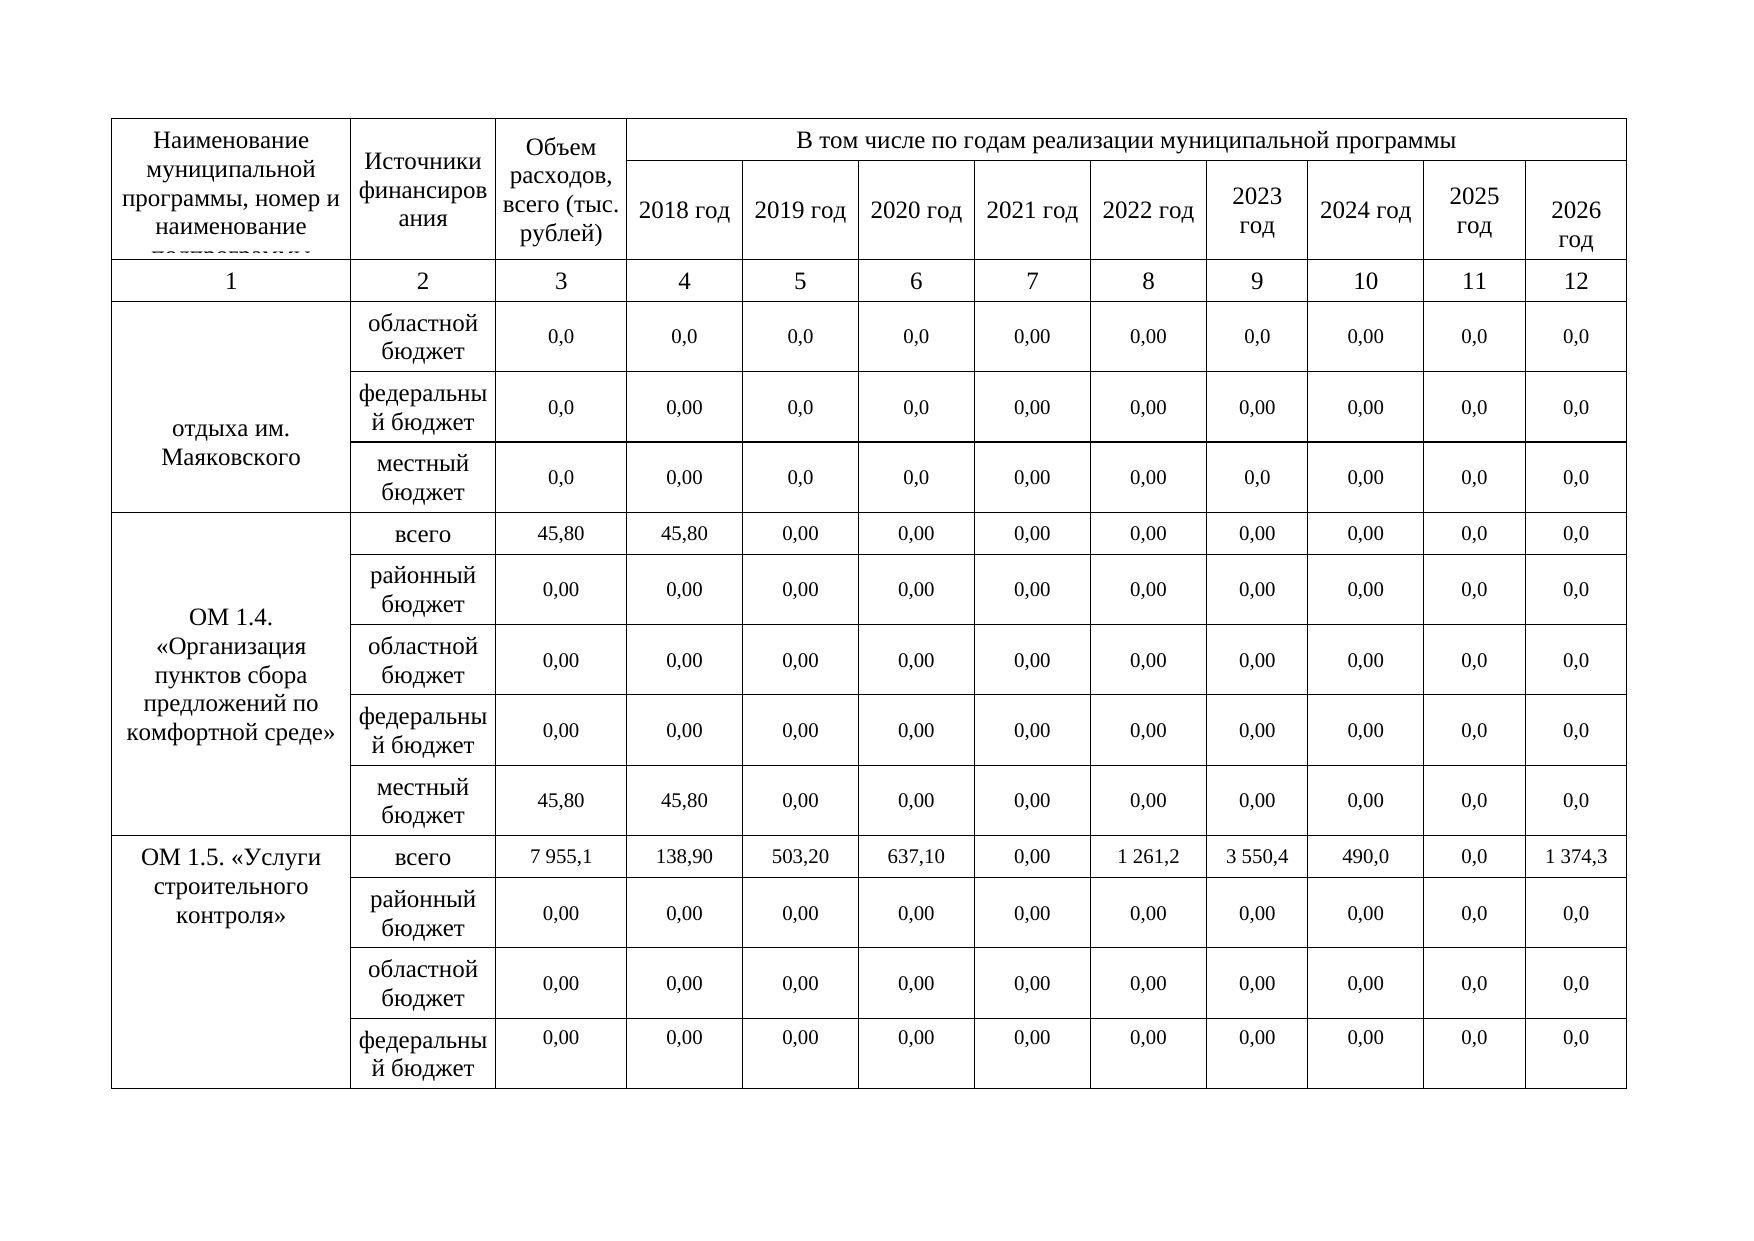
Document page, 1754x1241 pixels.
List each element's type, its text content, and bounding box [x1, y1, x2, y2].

table_cell 0,00 [1091, 1019, 1206, 1088]
table_cell 2 [351, 260, 495, 301]
table_cell 0,00 [1091, 878, 1206, 947]
table_cell 0,00 [1091, 513, 1206, 553]
table_header Наименование муниципальной программы, номер и наименование подпрограммы [112, 119, 350, 259]
table_cell 0,00 [1207, 372, 1307, 441]
table_cell 9 [1207, 260, 1307, 301]
table_cell 7 [975, 260, 1090, 301]
table_cell 637,10 [859, 836, 974, 877]
table_cell 0,00 [1308, 302, 1423, 371]
table_cell 0,00 [743, 948, 858, 1018]
table_cell 4 [627, 260, 742, 301]
table_cell 0,00 [1308, 443, 1423, 512]
table_cell 0,0 [1526, 302, 1626, 371]
table_cell 0,00 [1308, 878, 1423, 947]
table_cell 0,00 [975, 625, 1090, 694]
table_cell 0,0 [1526, 948, 1626, 1018]
table_cell 0,00 [627, 625, 742, 694]
table_cell 2026 год [1526, 161, 1626, 259]
table_cell 0,00 [1207, 513, 1307, 553]
table_cell 0,00 [1091, 625, 1206, 694]
table_cell 0,00 [975, 555, 1090, 624]
table_cell 0,00 [859, 513, 974, 553]
table_cell федеральный бюджет [351, 372, 495, 441]
table_cell 0,00 [859, 878, 974, 947]
table_cell 0,0 [1424, 555, 1525, 624]
table_cell 45,80 [627, 513, 742, 553]
table_cell 2021 год [975, 161, 1090, 259]
table_cell 0,00 [859, 948, 974, 1018]
table_cell ОМ 1.5. «Услуги строительного контроля» [112, 836, 350, 1088]
table_cell 0,00 [496, 1019, 626, 1088]
table_cell 0,00 [975, 443, 1090, 512]
table_cell 0,0 [743, 302, 858, 371]
table_cell 0,00 [496, 625, 626, 694]
table_cell 2025 год [1424, 161, 1525, 259]
table_cell 0,00 [1207, 555, 1307, 624]
table_cell 0,00 [496, 555, 626, 624]
table_cell 0,0 [1424, 443, 1525, 512]
table_cell 0,00 [975, 766, 1090, 835]
table_cell 2022 год [1091, 161, 1206, 259]
table_cell 0,00 [627, 878, 742, 947]
table_cell районный бюджет [351, 878, 495, 947]
table_cell 0,0 [1424, 1019, 1525, 1088]
table_cell 0,00 [743, 555, 858, 624]
table_cell 0,00 [627, 1019, 742, 1088]
table_cell 0,0 [496, 443, 626, 512]
table_cell 45,80 [496, 513, 626, 553]
table_cell 0,00 [1091, 302, 1206, 371]
table_cell 0,00 [1308, 625, 1423, 694]
table_cell 0,0 [1526, 513, 1626, 553]
table_cell 0,00 [496, 878, 626, 947]
table_cell 0,00 [1308, 372, 1423, 441]
table_cell 0,00 [627, 555, 742, 624]
table_cell 7 955,1 [496, 836, 626, 877]
table_cell 2020 год [859, 161, 974, 259]
table_cell 5 [743, 260, 858, 301]
table_cell 0,0 [859, 372, 974, 441]
table_cell 0,00 [743, 1019, 858, 1088]
table_cell 0,00 [1308, 1019, 1423, 1088]
table_cell 0,00 [1308, 948, 1423, 1018]
table_cell 0,00 [1207, 878, 1307, 947]
table_cell 0,00 [1207, 625, 1307, 694]
table_cell 10 [1308, 260, 1423, 301]
table_cell 0,00 [1091, 555, 1206, 624]
table_cell 0,00 [743, 766, 858, 835]
table_cell 0,0 [743, 372, 858, 441]
table_cell 0,00 [1091, 766, 1206, 835]
table_cell 138,90 [627, 836, 742, 877]
table_cell 0,00 [1207, 1019, 1307, 1088]
table_cell 0,00 [859, 766, 974, 835]
table_cell федеральный бюджет [351, 695, 495, 765]
table_cell 8 [1091, 260, 1206, 301]
table_cell 0,00 [975, 836, 1090, 877]
table_cell 0,0 [1526, 695, 1626, 765]
table_cell 0,00 [859, 555, 974, 624]
table_cell 0,0 [1526, 1019, 1626, 1088]
table_cell 0,0 [859, 443, 974, 512]
table_cell 0,0 [1526, 878, 1626, 947]
table_cell 0,00 [1091, 695, 1206, 765]
table_cell 0,00 [1207, 695, 1307, 765]
table_cell 0,00 [1091, 443, 1206, 512]
table_cell 0,0 [1424, 695, 1525, 765]
table_cell 0,00 [975, 372, 1090, 441]
table_cell 0,00 [975, 948, 1090, 1018]
table_cell местный бюджет [351, 766, 495, 835]
table_cell федеральный бюджет [351, 1019, 495, 1088]
table_cell всего [351, 513, 495, 553]
table_cell 11 [1424, 260, 1525, 301]
table_cell местный бюджет [351, 443, 495, 512]
table_cell всего [351, 836, 495, 877]
table_cell 0,00 [859, 625, 974, 694]
table_cell 0,00 [743, 513, 858, 553]
table_cell 0,0 [1526, 766, 1626, 835]
table_cell 0,0 [1207, 302, 1307, 371]
table_cell 1 261,2 [1091, 836, 1206, 877]
table_cell 0,0 [1424, 302, 1525, 371]
table_cell 0,0 [496, 302, 626, 371]
table_cell 3 550,4 [1207, 836, 1307, 877]
table_cell 0,0 [859, 302, 974, 371]
table_cell 0,00 [1308, 695, 1423, 765]
table_cell 0,00 [975, 1019, 1090, 1088]
table_cell 0,0 [1207, 443, 1307, 512]
table_cell 503,20 [743, 836, 858, 877]
table_cell 0,00 [743, 878, 858, 947]
table_cell 1 374,3 [1526, 836, 1626, 877]
table_cell 0,00 [1308, 766, 1423, 835]
table_cell 3 [496, 260, 626, 301]
table_cell 0,00 [743, 695, 858, 765]
table_cell 2024 год [1308, 161, 1423, 259]
table_cell 2018 год [627, 161, 742, 259]
table_cell 0,00 [975, 302, 1090, 371]
table_cell 490,0 [1308, 836, 1423, 877]
table_cell 0,0 [1424, 766, 1525, 835]
table_header Объем расходов, всего (тыс. рублей) [496, 119, 626, 259]
table_cell 0,0 [1424, 878, 1525, 947]
table_cell 0,0 [1424, 948, 1525, 1018]
table_cell районный бюджет [351, 555, 495, 624]
table_cell 0,00 [1308, 555, 1423, 624]
table_cell 0,0 [1424, 836, 1525, 877]
table_cell 0,00 [859, 1019, 974, 1088]
table_cell 0,00 [627, 695, 742, 765]
table_cell 0,0 [1526, 372, 1626, 441]
table_cell 0,0 [1424, 625, 1525, 694]
table_cell 0,00 [627, 443, 742, 512]
table_cell 0,00 [1207, 948, 1307, 1018]
table_cell 0,0 [1526, 443, 1626, 512]
table_header В том числе по годам реализации муниципальной программы [627, 119, 1626, 160]
table_cell 0,00 [496, 695, 626, 765]
table_cell 0,0 [1424, 513, 1525, 553]
table_cell 2023 год [1207, 161, 1307, 259]
table_cell 0,0 [1526, 555, 1626, 624]
table_cell 2019 год [743, 161, 858, 259]
table_cell областной бюджет [351, 948, 495, 1018]
table_cell 0,0 [1424, 372, 1525, 441]
table_cell 0,0 [1526, 625, 1626, 694]
table_cell 1 [112, 260, 350, 301]
table_cell 0,0 [496, 372, 626, 441]
table_cell 0,00 [496, 948, 626, 1018]
table_cell 0,00 [1091, 948, 1206, 1018]
table_cell 0,0 [627, 302, 742, 371]
table_cell 0,00 [975, 695, 1090, 765]
table_cell 0,00 [743, 625, 858, 694]
table_cell областной бюджет [351, 302, 495, 371]
table_cell 45,80 [496, 766, 626, 835]
table_header Источники финансирования [351, 119, 495, 259]
table_cell 45,80 [627, 766, 742, 835]
table_cell ОМ 1.4. «Организация пунктов сбора предложений по комфортной среде» [112, 513, 350, 835]
table_cell 0,00 [627, 372, 742, 441]
table_cell 6 [859, 260, 974, 301]
table_cell 12 [1526, 260, 1626, 301]
table_cell 0,00 [975, 513, 1090, 553]
table_cell 0,00 [975, 878, 1090, 947]
table_cell 0,0 [743, 443, 858, 512]
table_cell 0,00 [1207, 766, 1307, 835]
table_cell 0,00 [1091, 372, 1206, 441]
table_cell областной бюджет [351, 625, 495, 694]
table_cell 0,00 [1308, 513, 1423, 553]
table_cell 0,00 [627, 948, 742, 1018]
table_cell 0,00 [859, 695, 974, 765]
